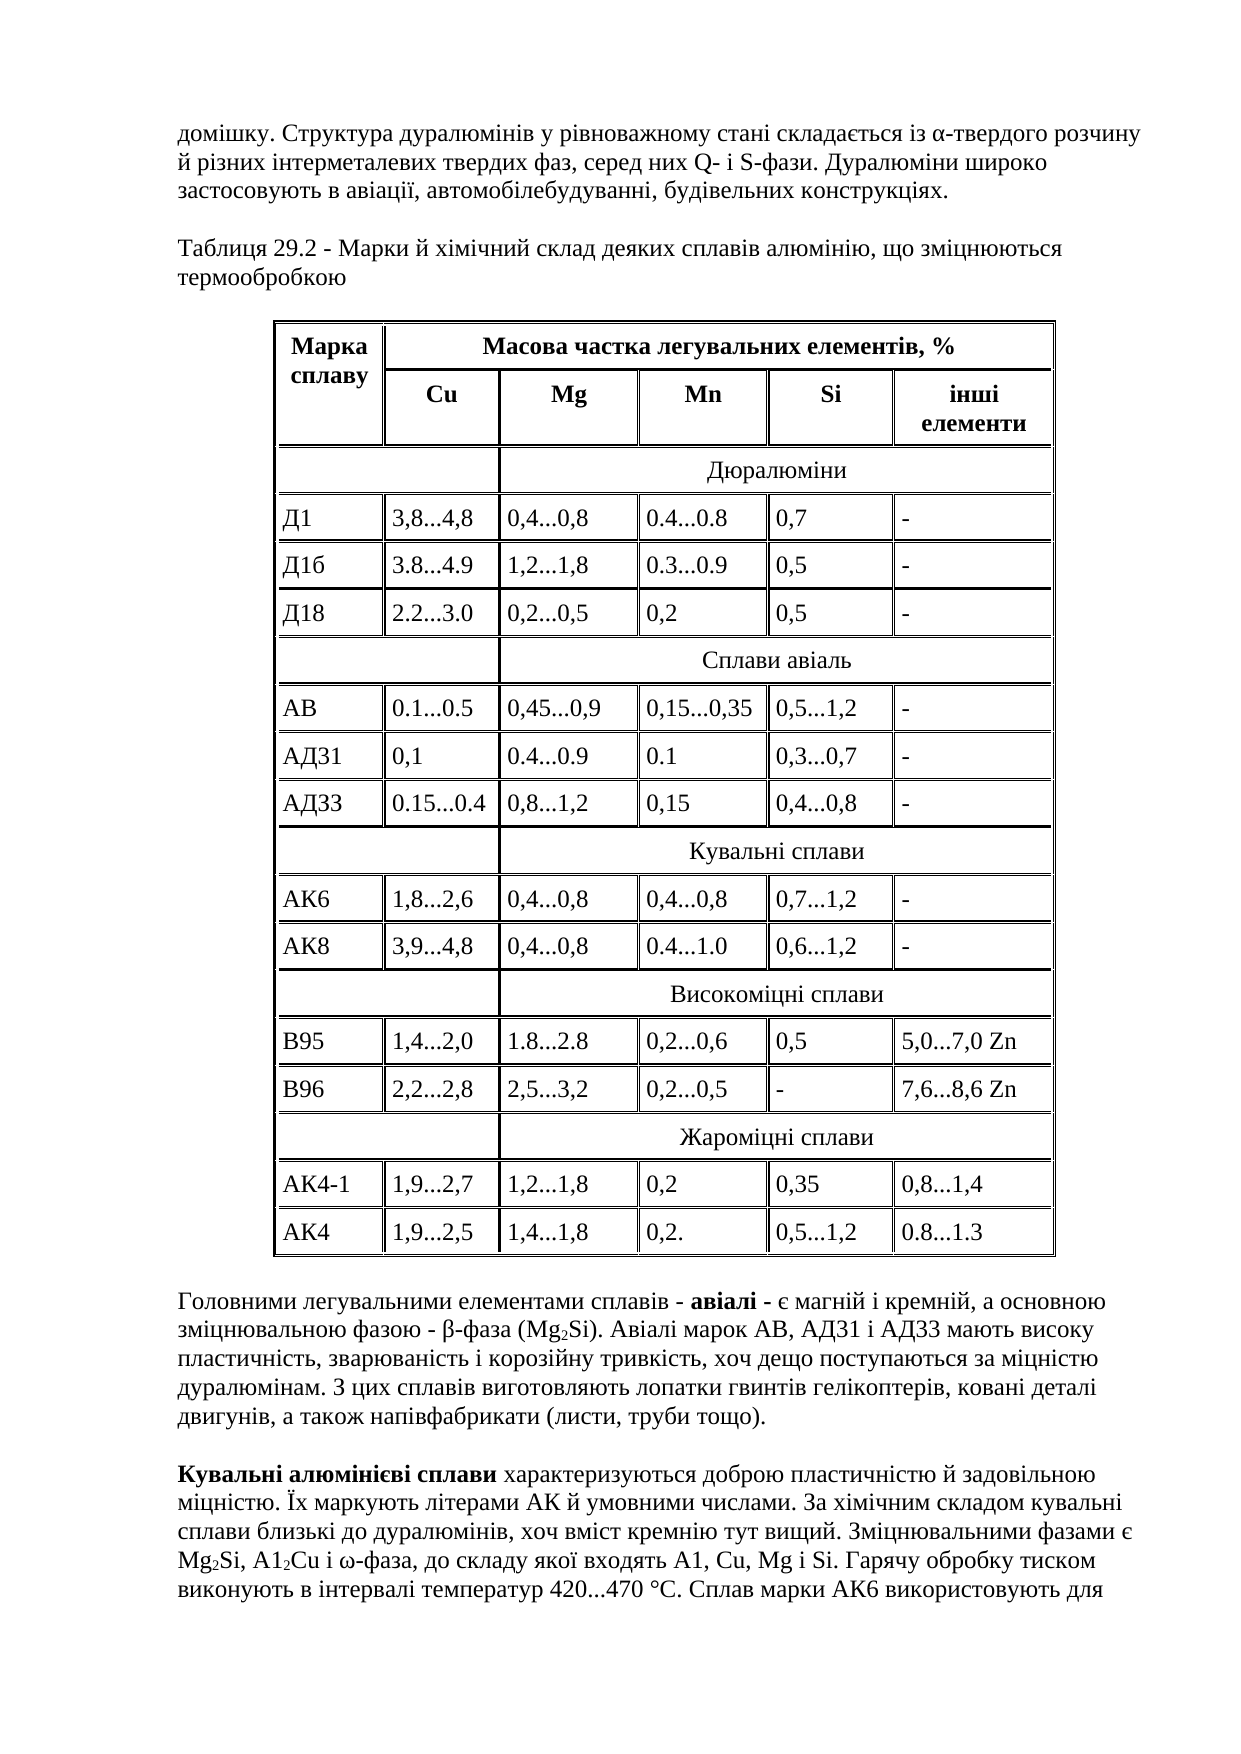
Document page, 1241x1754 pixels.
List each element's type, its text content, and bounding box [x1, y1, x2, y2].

table_cell 0,7...1,2 [770, 876, 892, 920]
table_cell Mg [501, 371, 637, 444]
table_cell АК6 [275, 873, 384, 920]
table_cell [276, 444, 498, 492]
table_cell 0.4...1.0 [640, 924, 766, 968]
table_cell 0,2...0,5 [501, 590, 637, 634]
table_cell 1.8...2.8 [501, 1019, 637, 1063]
table_cell 0,4...0,8 [501, 876, 637, 920]
table_cell 0,1 [386, 733, 498, 777]
table_cell АД31 [275, 730, 384, 777]
table_header Марка сплаву [276, 322, 384, 444]
table_cell 0,5 [770, 543, 892, 587]
table_cell АК4-1 [276, 1158, 382, 1206]
table_cell 1,9...2,5 [384, 1209, 499, 1253]
table_cell В95 [276, 1015, 382, 1063]
text Головними легувальними елементами сплавів - авіалі - є магній і кремній, а основною зміцнювальною фазою - β-фаза (Мg2Sі). Авіалі марок АВ, АД31 і АД33 мають високу пластичність, зварюваність і корозійну тривкість, хоч дещо поступаються за міцністю дуралюмінам. З цих сплавів виготовляють лопатки гвинтів гелікоптерів, ковані деталі двигунів, а також напівфабрикати (листи, труби тощо). [177, 1286, 1152, 1429]
table_cell - [770, 1067, 892, 1111]
table_cell 3,8...4,8 [386, 495, 498, 539]
table_cell 3,9...4,8 [386, 924, 498, 968]
table_cell 1,4...1,8 [499, 1209, 638, 1253]
table_cell 0,2 [640, 1162, 766, 1206]
table_cell 0.4...0.8 [640, 495, 766, 539]
table_cell 0,2 [640, 590, 766, 634]
table_cell 0,2...0,6 [640, 1019, 766, 1063]
table_cell АВ [276, 682, 382, 730]
table_cell 0.1...0.5 [386, 686, 498, 730]
table_cell 1,9...2,7 [386, 1162, 498, 1206]
table_cell 0.4...0.9 [501, 733, 637, 777]
table_cell 0,45...0,9 [501, 686, 637, 730]
table_cell 0.8...1.3 [894, 1206, 1054, 1253]
text Таблиця 29.2 - Марки й хімічний склад деяких сплавів алюмінію, що зміцнюються термообробкою [177, 233, 1152, 291]
table_cell 0,2...0,5 [640, 1067, 766, 1111]
table_cell 0,8...1,2 [501, 781, 637, 825]
table_cell 0,4...0,8 [501, 924, 637, 968]
table_cell Сu [386, 371, 498, 444]
table_cell 0,2. [639, 1206, 768, 1253]
table_cell - [895, 539, 1053, 587]
table_cell 0,5...1,2 [770, 686, 892, 730]
table_cell Жароміцні сплави [499, 1111, 1054, 1158]
table_cell 0,7 [770, 495, 892, 539]
table_cell АК8 [276, 920, 382, 968]
table_cell інші елементи [895, 368, 1054, 444]
table_cell 7,6...8,6 Zn [895, 1063, 1053, 1111]
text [177, 118, 1152, 204]
table_cell - [894, 873, 1054, 920]
table_cell АК4 [275, 1206, 384, 1253]
table_cell 0,3...0,7 [770, 733, 892, 777]
table_cell 0,35 [770, 1162, 892, 1206]
table_cell 0.1 [640, 733, 766, 777]
table_cell 0,8...1,4 [895, 1158, 1053, 1206]
table_cell 1,2...1,8 [501, 1162, 637, 1206]
table_cell Д1б [276, 539, 382, 587]
table_cell [276, 825, 498, 873]
table_cell [275, 968, 498, 1015]
table_cell - [894, 492, 1054, 539]
table_cell 1,8...2,6 [386, 876, 498, 920]
table_cell - [895, 920, 1053, 968]
table_header Масова частка легувальних елементів, % [384, 324, 1053, 368]
table_cell Дюралюміни [501, 444, 1053, 492]
table_cell 0,15 [640, 781, 766, 825]
table_cell 0.15...0.4 [386, 781, 498, 825]
table_cell Д18 [276, 587, 382, 634]
table_cell 2.2...3.0 [386, 590, 498, 634]
table_cell 2,2...2,8 [386, 1067, 498, 1111]
table_cell 3.8...4.9 [386, 543, 498, 587]
table_cell - [895, 778, 1053, 825]
table_cell 0,5 [770, 590, 892, 634]
table_cell 0,5 [770, 1019, 892, 1063]
table_cell В96 [276, 1063, 382, 1111]
table_cell Si [770, 371, 892, 444]
table_cell 0.3...0.9 [640, 543, 766, 587]
table_cell 1,2...1,8 [501, 543, 637, 587]
table_cell 2,5...3,2 [501, 1067, 637, 1111]
table_cell [276, 635, 498, 682]
table_cell 0,15...0,35 [640, 686, 766, 730]
table_cell 0,4...0,8 [640, 876, 766, 920]
table_cell Сплави авіаль [501, 635, 1053, 682]
table_cell 0,4...0,8 [501, 495, 637, 539]
table_cell Кувальні сплави [501, 825, 1053, 873]
table_cell 0,4...0,8 [770, 781, 892, 825]
table_cell 5,0...7,0 Zn [895, 1015, 1053, 1063]
table_cell 1,4...2,0 [386, 1019, 498, 1063]
table_cell 0,6...1,2 [770, 924, 892, 968]
table_cell Д1 [275, 492, 384, 539]
table_cell Високоміцні сплави [501, 968, 1054, 1015]
table_cell [275, 1111, 499, 1158]
table_cell - [894, 730, 1054, 777]
table_cell - [895, 587, 1053, 634]
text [177, 1459, 1152, 1602]
table_cell - [895, 682, 1053, 730]
table_cell АДЗЗ [276, 778, 382, 825]
table_cell Мn [640, 371, 766, 444]
table_cell 0,5...1,2 [768, 1209, 894, 1253]
